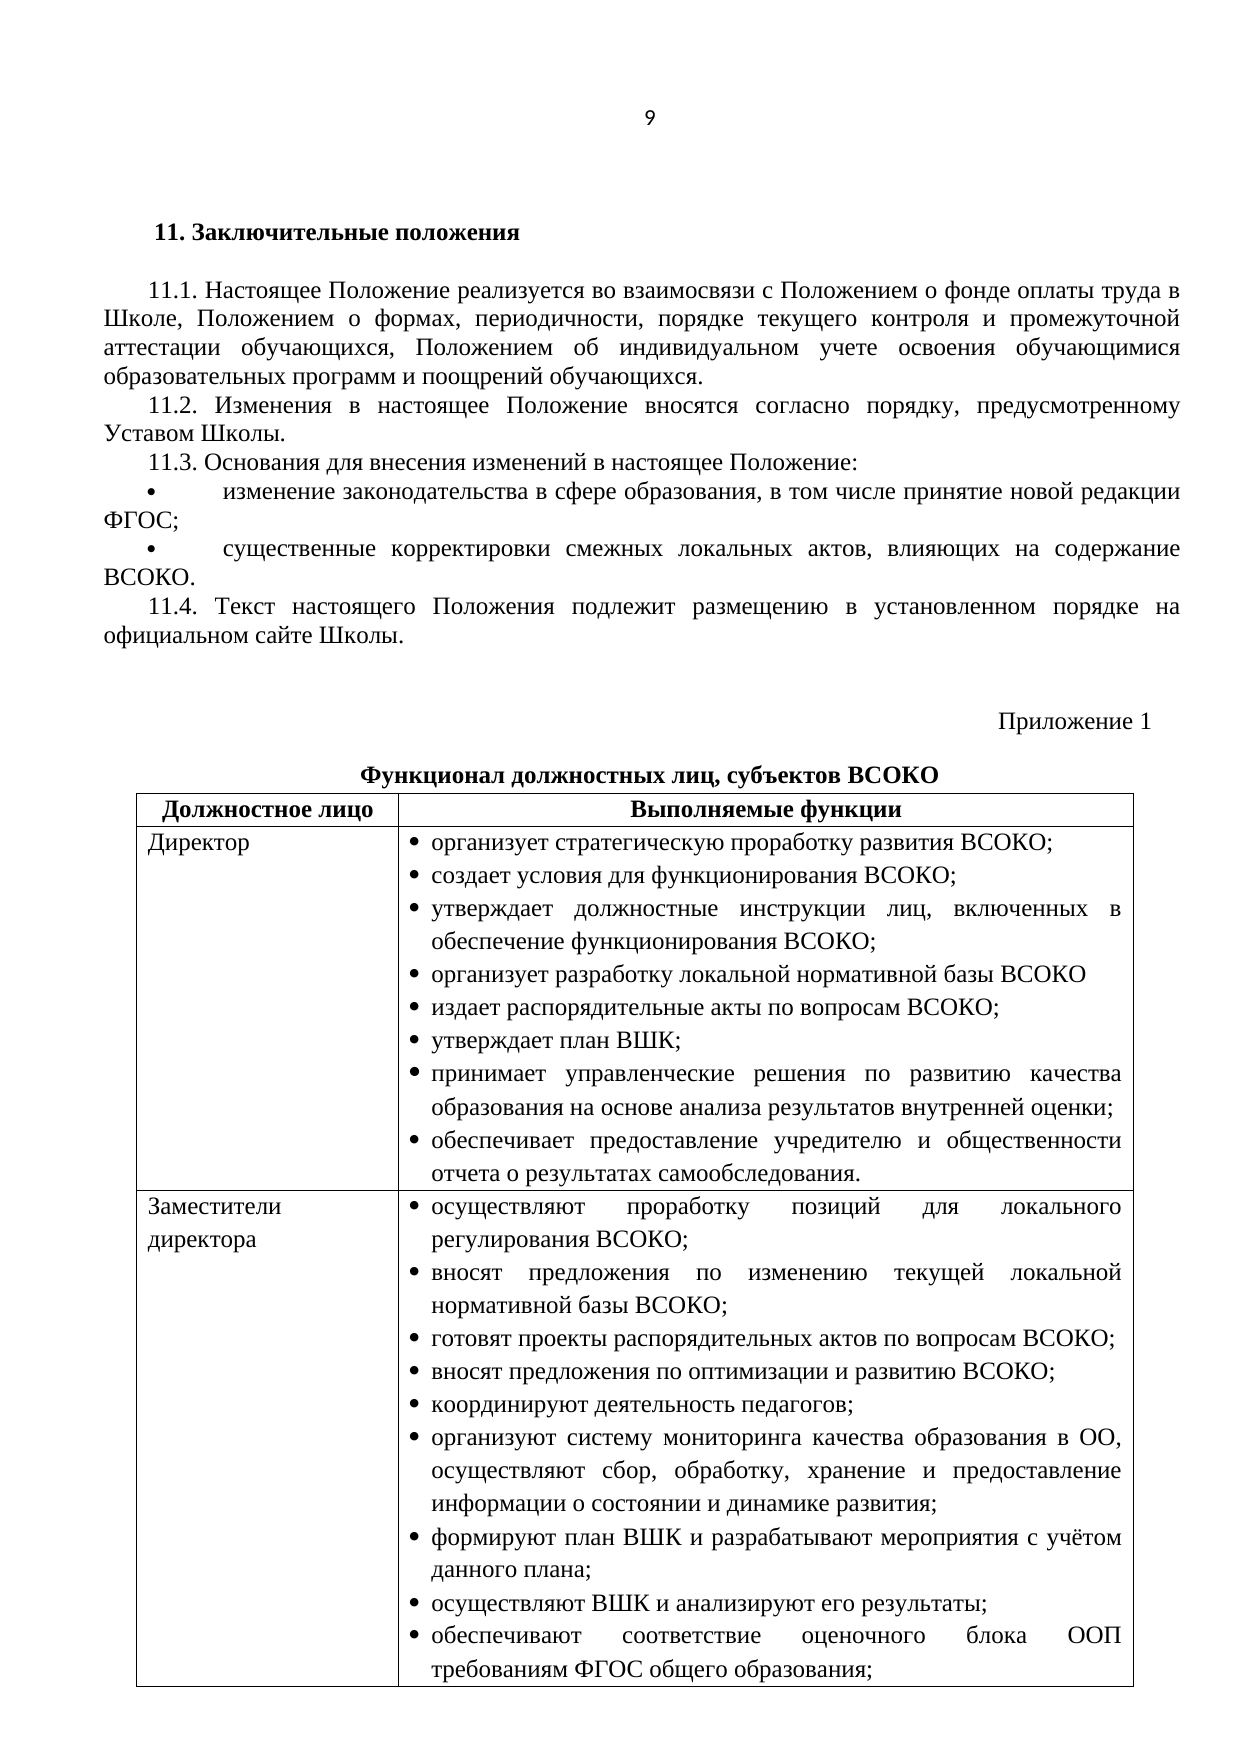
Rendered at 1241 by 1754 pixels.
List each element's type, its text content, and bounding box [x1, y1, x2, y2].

text Функционал должностных лиц, субъектов ВСОКО [148, 760, 1152, 789]
text 11.2. Изменения в настоящее Положение вносятся согласно порядку, предусмотренному Уставом Школы. [103, 390, 1181, 447]
text 11.4. Текст настоящего Положения подлежит размещению в установленном порядке на официальном сайте Школы. [103, 591, 1181, 648]
text Приложение 1 [148, 706, 1152, 735]
table_cell организует стратегическую проработку развития ВСОКО; создает условия для функционирования ВСОКО; утверждает должностные инструкции лиц, включенных в обеспечение функционирования ВСОКО; организует разработку локальной нормативной базы ВСОКО издает распорядительные акты по вопросам ВСОКО; утверждает план ВШК; принимает управленческие решения по развитию качества образования на основе анализа результатов внутренней оценки; обеспечивает предоставление учредителю и общественности отчета о результатах самообследования. [399, 827, 1133, 1190]
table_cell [399, 1191, 1133, 1686]
table_header Выполняемые функции [399, 794, 1133, 826]
table_cell Директор [137, 827, 398, 1190]
table_header Должностное лицо [137, 794, 398, 826]
text 11. Заключительные положения [103, 217, 1181, 246]
text 11.1. Настоящее Положение реализуется во взаимосвязи с Положением о фонде оплаты труда в Школе, Положением о формах, периодичности, порядке текущего контроля и промежуточной аттестации обучающихся, Положением об индивидуальном учете освоения обучающимися образовательных программ и поощрений обучающихся. [103, 275, 1181, 390]
text 11.3. Основания для внесения изменений в настоящее Положение: [103, 447, 1181, 476]
list изменение законодательства в сфере образования, в том числе принятие новой редакции ФГОС; [103, 476, 1181, 533]
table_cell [137, 1191, 398, 1686]
list существенные корректировки смежных локальных актов, влияющих на содержание ВСОКО. [103, 533, 1181, 591]
